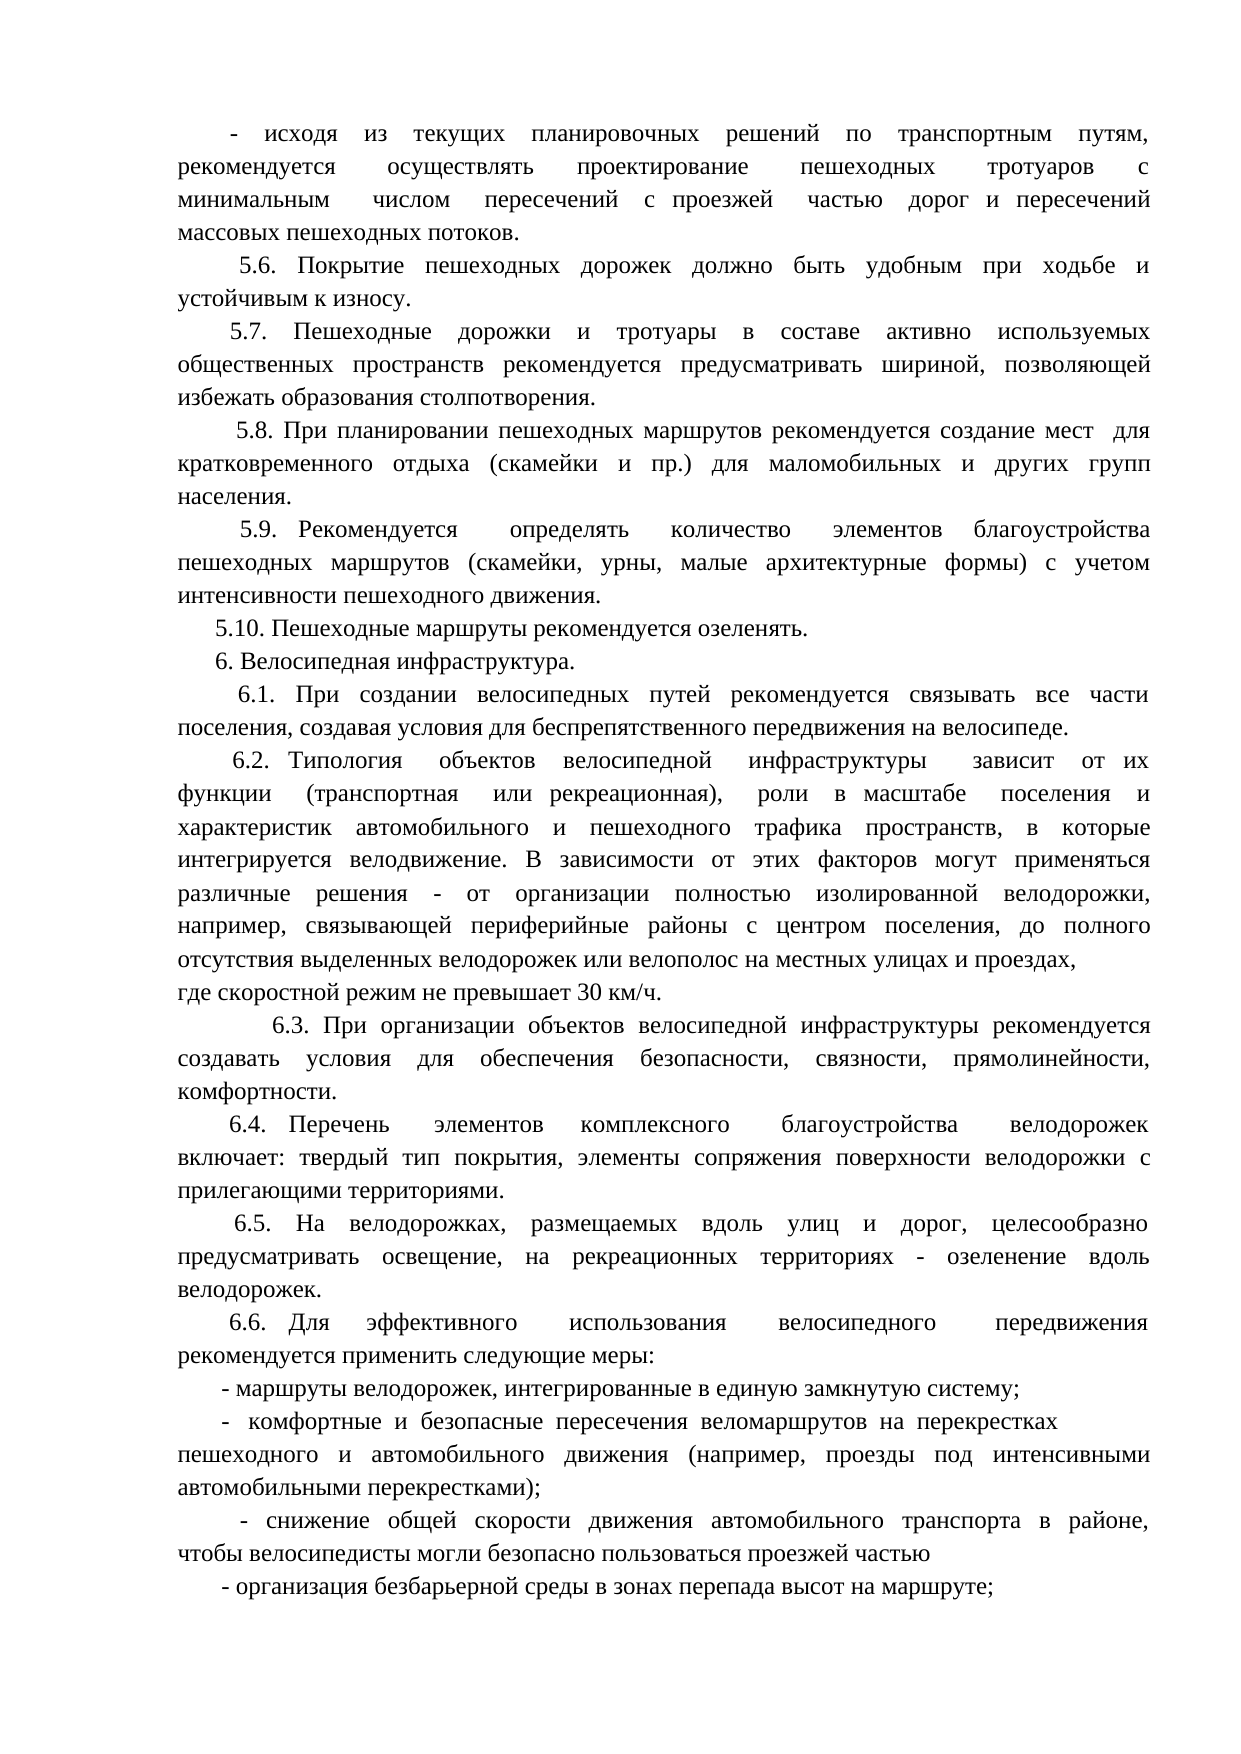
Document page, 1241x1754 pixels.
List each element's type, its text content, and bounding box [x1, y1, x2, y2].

text пешеходного и автомобильного движения (например, проезды под интенсивными автомобильными перекрестками); [177, 1439, 1152, 1501]
text 6.5. На велодорожках, размещаемых вдоль улиц и дорог, целесообразно предусматривать освещение, на рекреационных территориях - озеленение вдоль велодорожек. [177, 1208, 1152, 1303]
text 5.9. Рекомендуется определять количество элементов благоустройства пешеходных маршрутов (скамейки, урны, малые архитектурные формы) с учетом интенсивности пешеходного движения. [177, 514, 1152, 609]
text 6.3. При организации объектов велосипедной инфраструктуры рекомендуется создавать условия для обеспечения безопасности, связности, прямолинейности, комфортности. [177, 1010, 1152, 1104]
text - организация безбарьерной среды в зонах перепада высот на маршруте; [177, 1571, 1152, 1600]
text где скоростной режим не превышает 30 км/ч. [177, 977, 1152, 1005]
text - исходя из текущих планировочных решений по транспортным путям, рекомендуется осуществлять проектирование пешеходных тротуаров с минимальным числом пересечений с проезжей частью дорог и пересечений массовых пешеходных потоков. [177, 118, 1152, 246]
text 6.1. При создании велосипедных путей рекомендуется связывать все части поселения, создавая условия для беспрепятственного передвижения на велосипеде. [177, 679, 1152, 741]
text - снижение общей скорости движения автомобильного транспорта в районе, чтобы велосипедисты могли безопасно пользоваться проезжей частью [177, 1505, 1152, 1567]
text 6.2. Типология объектов велосипедной инфраструктуры зависит от их функции (транспортная или рекреационная), роли в масштабе поселения и характеристик автомобильного и пешеходного трафика пространств, в которые интегрируется велодвижение. В зависимости от этих факторов могут применяться различные решения - от организации полностью изолированной велодорожки, например, связывающей периферийные районы с центром поселения, до полного отсутствия выделенных велодорожек или велополос на местных улицах и проездах, [177, 746, 1152, 972]
text 6. Велосипедная инфраструктура. [177, 646, 1152, 675]
text 5.7. Пешеходные дорожки и тротуары в составе активно используемых общественных пространств рекомендуется предусматривать шириной, позволяющей избежать образования столпотворения. [177, 316, 1152, 411]
text 5.6. Покрытие пешеходных дорожек должно быть удобным при ходьбе и устойчивым к износу. [177, 250, 1152, 312]
text - маршруты велодорожек, интегрированные в единую замкнутую систему; [177, 1373, 1152, 1402]
text - комфортные и безопасные пересечения веломаршрутов на перекрестках [177, 1406, 1152, 1435]
text 6.4. Перечень элементов комплексного благоустройства велодорожек включает: твердый тип покрытия, элементы сопряжения поверхности велодорожки с прилегающими территориями. [177, 1109, 1152, 1203]
text 5.8. При планировании пешеходных маршрутов рекомендуется создание мест для кратковременного отдыха (скамейки и пр.) для маломобильных и других групп населения. [177, 415, 1152, 510]
text 5.10. Пешеходные маршруты рекомендуется озеленять. [177, 613, 1152, 642]
text 6.6. Для эффективного использования велосипедного передвижения рекомендуется применить следующие меры: [177, 1307, 1152, 1369]
